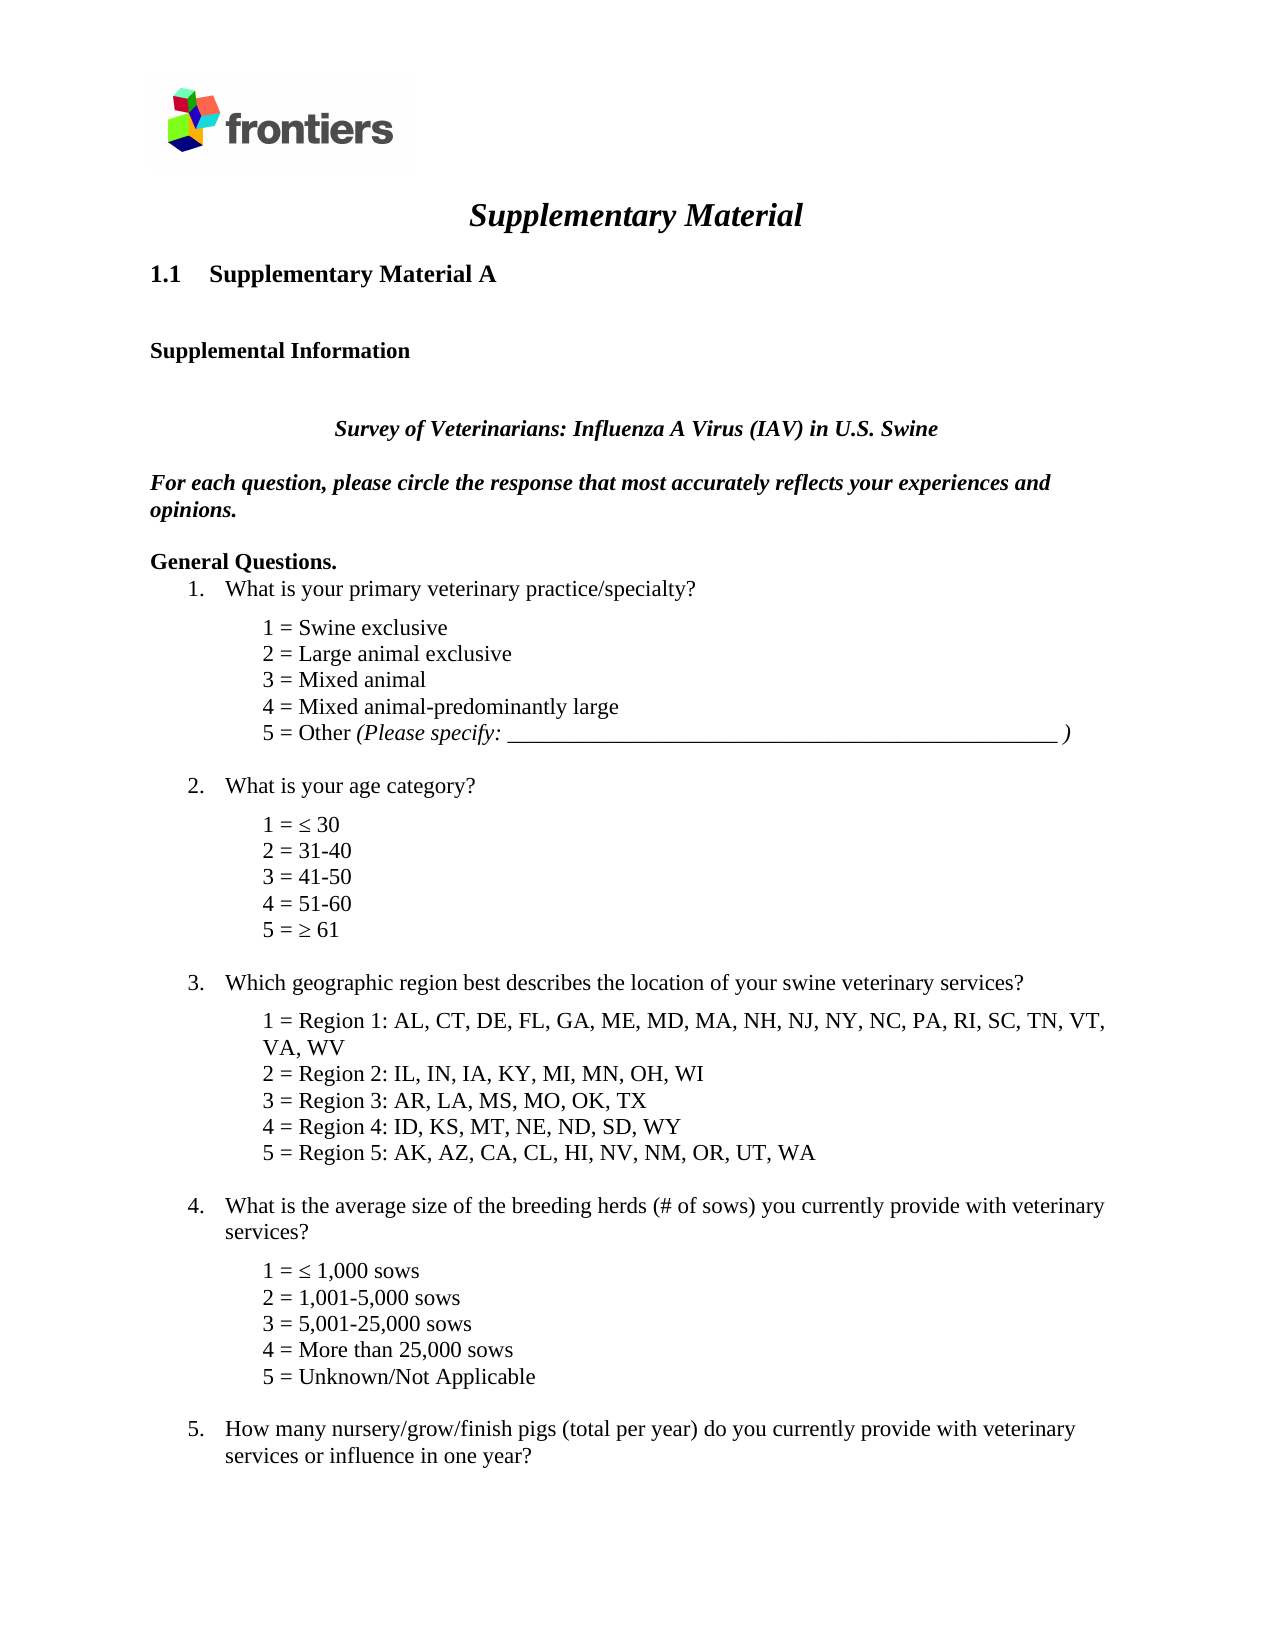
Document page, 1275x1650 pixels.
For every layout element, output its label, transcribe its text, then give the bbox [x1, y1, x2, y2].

text 2 = Region 2: IL, IN, IA, KY, MI, MN, OH, WI [262, 1060, 1125, 1087]
text 4 = 51-60 [262, 890, 1125, 916]
text 3 = 41-50 [262, 863, 1125, 890]
text 4 = Mixed animal-predominantly large [262, 693, 1125, 719]
text 3 = Region 3: AR, LA, MS, MO, OK, TX [262, 1087, 1125, 1113]
list What is the average size of the breeding herds (# of sows) you currently provide with veterinary services? [187, 1192, 1125, 1245]
text 1 = Swine exclusive [262, 614, 1125, 640]
list How many nursery/grow/finish pigs (total per year) do you currently provide with veterinary services or influence in one year? [187, 1415, 1125, 1468]
picture [150, 75, 416, 171]
text 5 = Unknown/Not Applicable [262, 1363, 1125, 1389]
text 1 = Region 1: AL, CT, DE, FL, GA, ME, MD, MA, NH, NJ, NY, NC, PA, RI, SC, TN, VT, VA, WV [262, 1008, 1125, 1060]
text 2 = 31-40 [262, 837, 1125, 863]
text 5 = Region 5: AK, AZ, CA, CL, HI, NV, NM, OR, UT, WA [262, 1139, 1125, 1166]
text 5 = ≥ 61 [262, 916, 1125, 942]
text 1 = ≤ 1,000 sows [262, 1257, 1125, 1284]
text 2 = Large animal exclusive [262, 640, 1125, 666]
subtitle Supplementary Material A [150, 259, 1125, 288]
text 1 = ≤ 30 [262, 811, 1125, 837]
text 4 = Region 4: ID, KS, MT, NE, ND, SD, WY [262, 1113, 1125, 1139]
text Survey of Veterinarians: Influenza A Virus (IAV) in U.S. Swine [150, 414, 1125, 441]
text Supplemental Information [150, 337, 1125, 363]
text 4 = More than 25,000 sows [262, 1336, 1125, 1363]
text Supplementary Material [150, 196, 1125, 234]
text For each question, please circle the response that most accurately reflects your experiences and opinions. [150, 469, 1125, 522]
list Which geographic region best describes the location of your swine veterinary services? [187, 969, 1125, 995]
text 3 = 5,001-25,000 sows [262, 1310, 1125, 1336]
list What is your age category? [187, 772, 1125, 798]
text General Questions. [150, 548, 1125, 575]
text 2 = 1,001-5,000 sows [262, 1284, 1125, 1310]
list What is your primary veterinary practice/specialty? [187, 575, 1125, 601]
text 3 = Mixed animal [262, 666, 1125, 693]
text 5 = Other (Please specify: ________________________________________________ ) [262, 719, 1125, 745]
